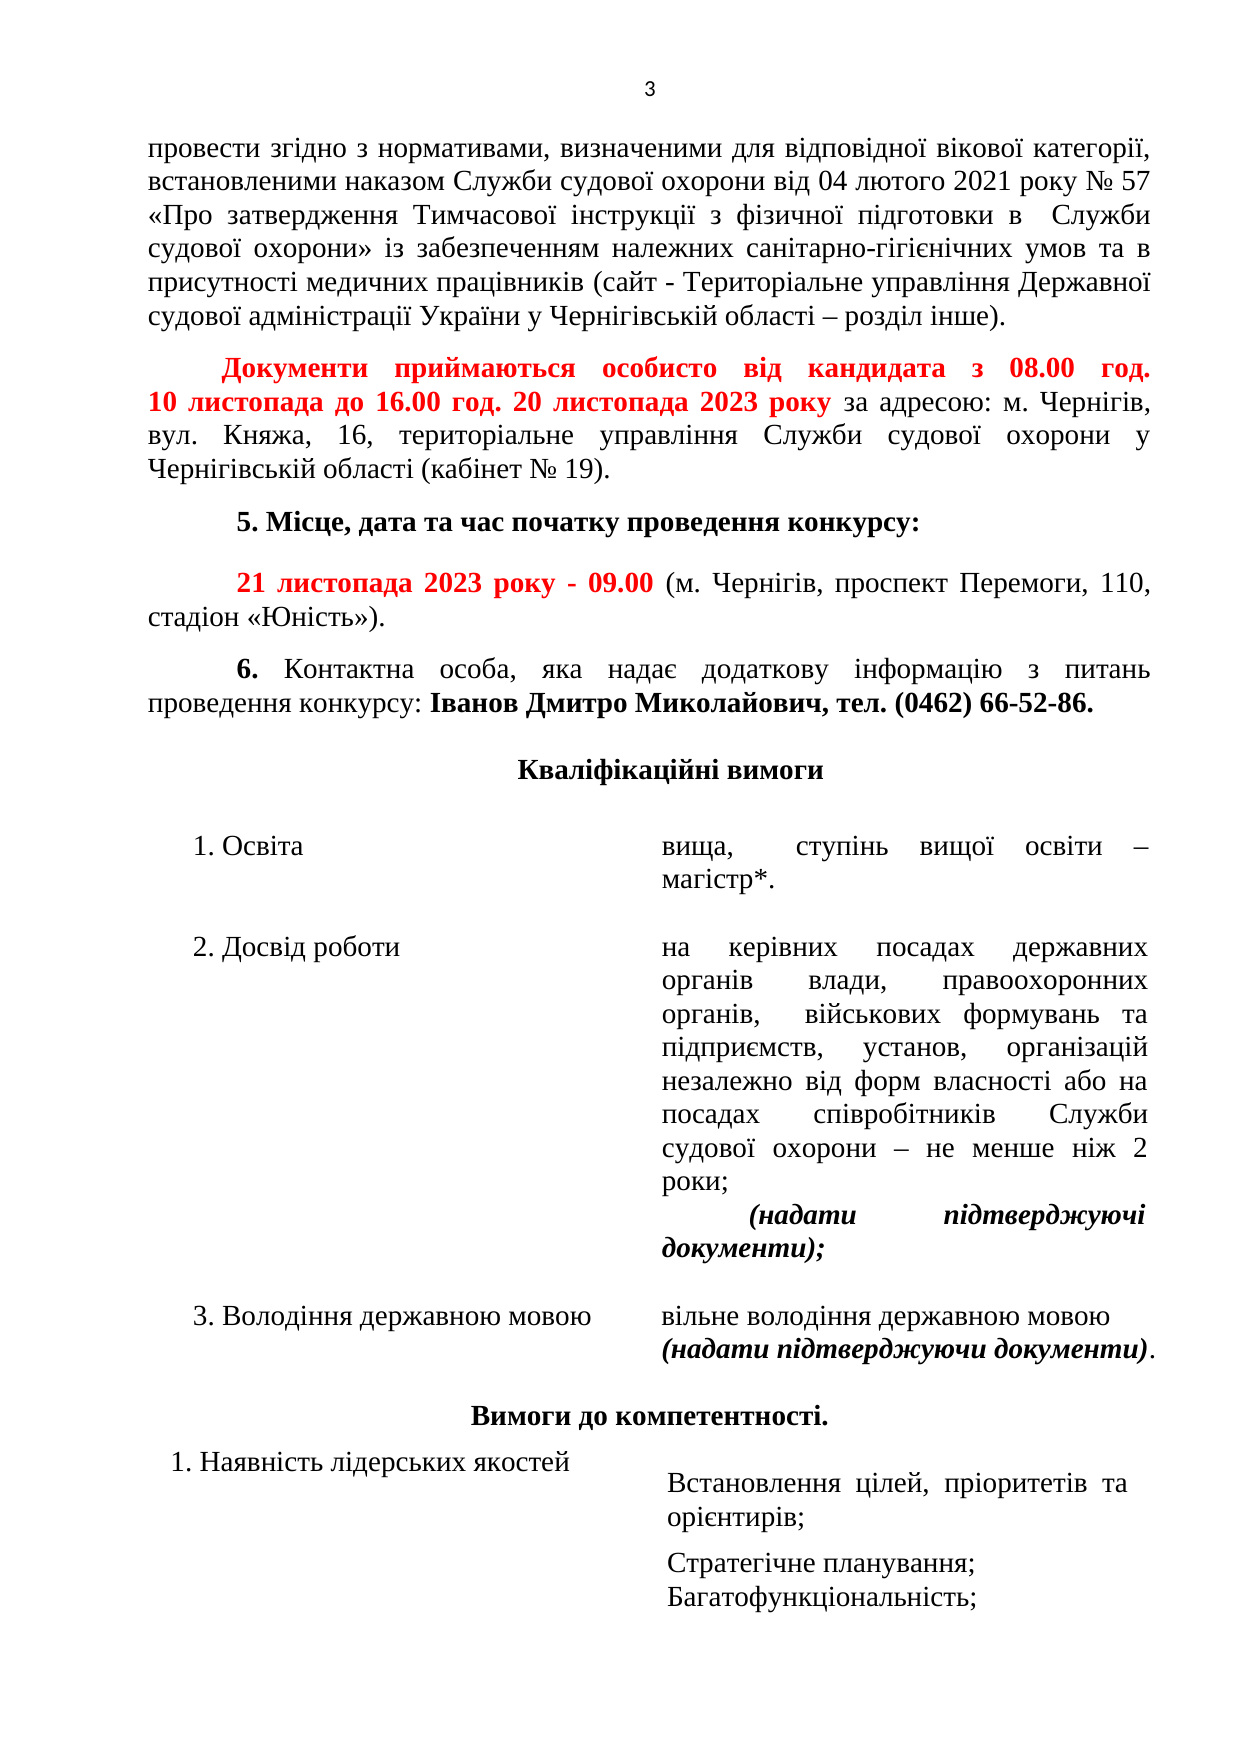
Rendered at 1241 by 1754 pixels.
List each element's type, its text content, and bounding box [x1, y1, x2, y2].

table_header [656, 1432, 1152, 1612]
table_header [159, 1432, 656, 1612]
text 6. Контактна особа, яка надає додаткову інформацію з питань проведення конкурсу: Іванов Дмитро Миколайович, тел. (0462) 66-52-86. [148, 651, 1152, 718]
text Документи приймаються особисто від кандидата з 08.00 год. 10 листопада до 16.00 год. 20 листопада 2023 року за адресою: м. Чернігів, вул. Княжа, 16, територіальне управління Служби судової охорони у Чернігівській області (кабінет № 19). [148, 350, 1152, 484]
text Вимоги до компетентності. [148, 1398, 1152, 1432]
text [148, 130, 1152, 331]
text 5. Місце, дата та час початку проведення конкурсу: [148, 504, 1152, 537]
table_header [159, 719, 1240, 1365]
text 21 листопада 2023 року - 09.00 (м. Чернігів, проспект Перемоги, 110, стадіон «Юність»). [148, 565, 1152, 632]
